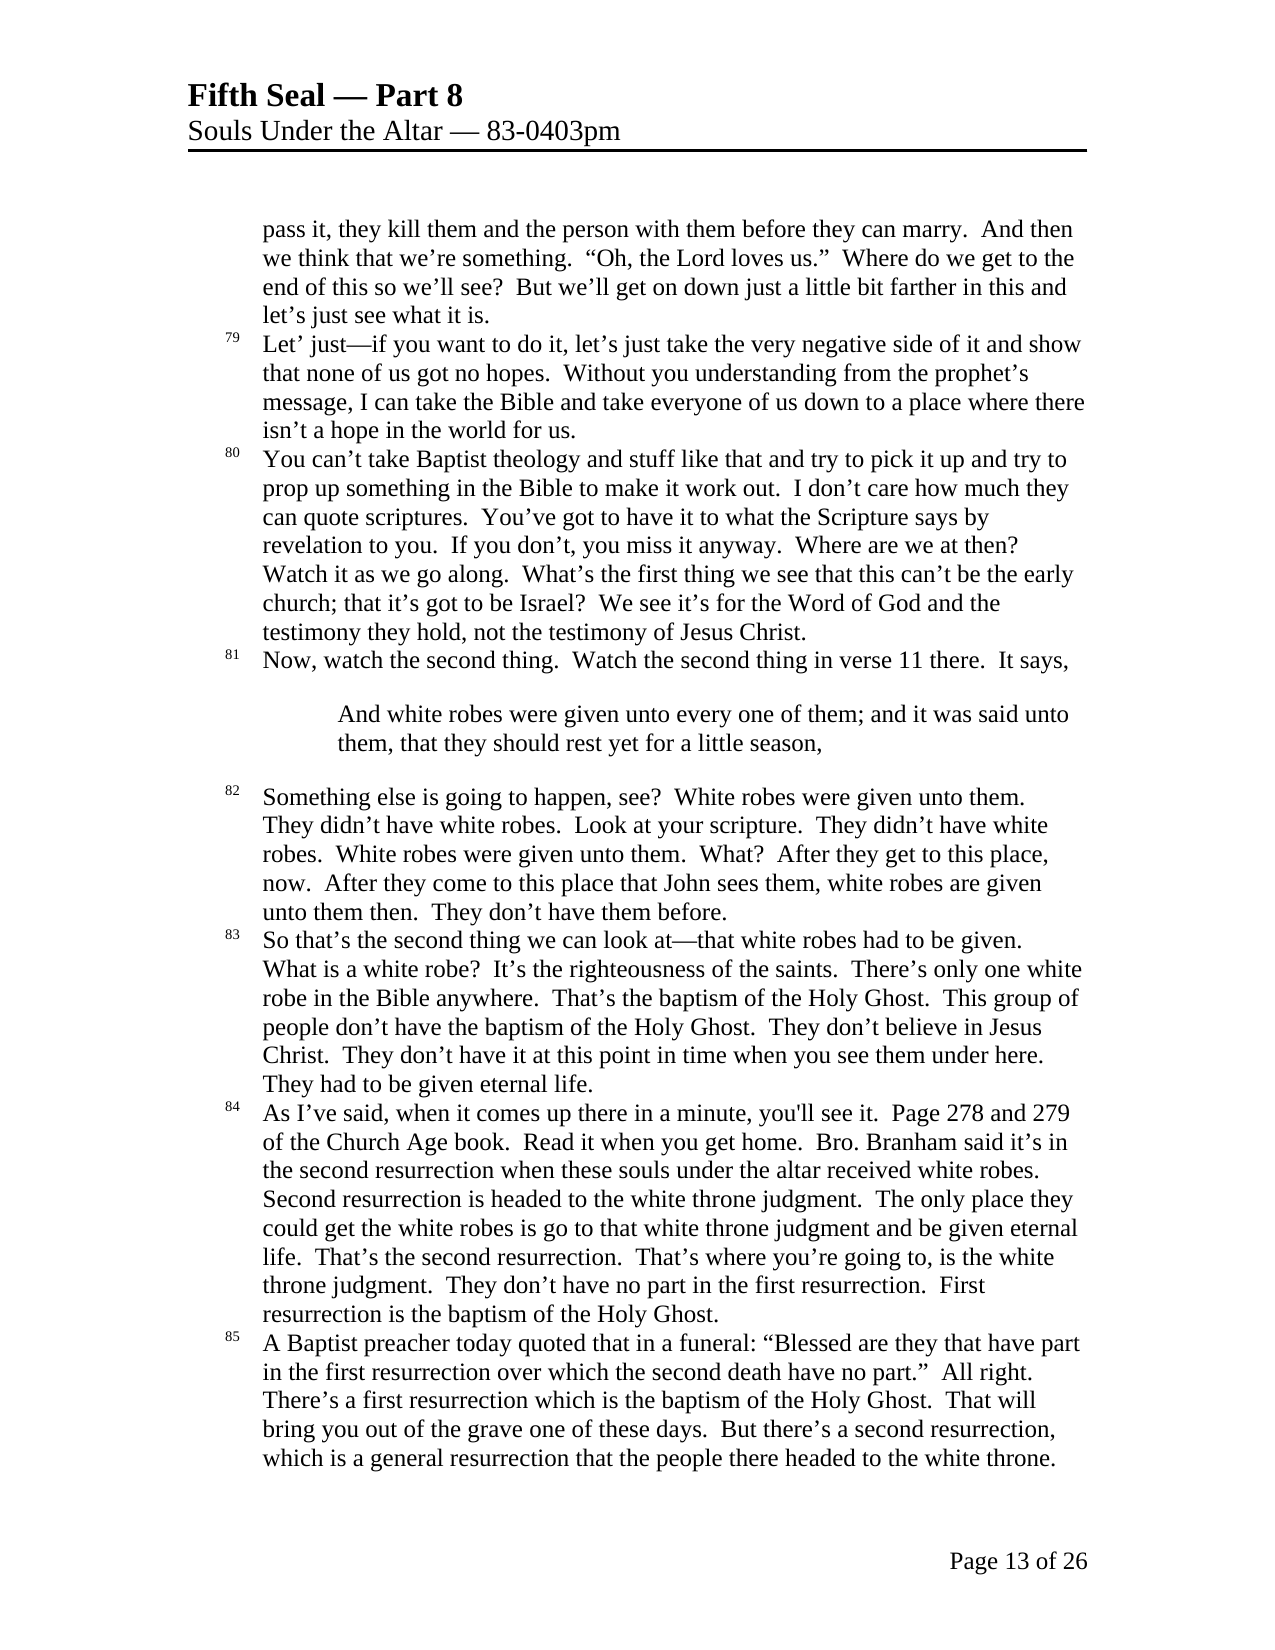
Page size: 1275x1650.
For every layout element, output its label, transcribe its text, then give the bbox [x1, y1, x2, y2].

list Now, watch the second thing. Watch the second thing in verse 11 there. It says, [225, 646, 1087, 674]
list As I’ve said, when it comes up there in a minute, you'll see it. Page 278 and 279 of the Church Age book. Read it when you get home. Bro. Branham said it’s in the second resurrection when these souls under the altar received white robes. Second resurrection is headed to the white throne judgment. The only place they could get the white robes is go to that white throne judgment and be given eternal life. That’s the second resurrection. That’s where you’re going to, is the white throne judgment. They don’t have no part in the first resurrection. First resurrection is the baptism of the Holy Ghost. [225, 1098, 1087, 1328]
list Something else is going to happen, see? White robes were given unto them. They didn’t have white robes. Look at your scripture. They didn’t have white robes. White robes were given unto them. What? After they get to this place, now. After they come to this place that John sees them, white robes are given unto them then. They don’t have them before. [225, 782, 1087, 926]
list Let’ just—if you want to do it, let’s just take the very negative side of it and show that none of us got no hopes. Without you understanding from the prophet’s message, I can take the Bible and take everyone of us down to a place where there isn’t a hope in the world for us. [225, 329, 1087, 444]
list So that’s the second thing we can look at—that white robes had to be given. What is a white robe? It’s the righteousness of the saints. There’s only one white robe in the Bible anywhere. That’s the baptism of the Holy Ghost. This group of people don’t have the baptism of the Holy Ghost. They don’t believe in Jesus Christ. They don’t have it at this point in time when you see them under here. They had to be given eternal life. [225, 926, 1087, 1098]
text And white robes were given unto every one of them; and it was said unto them, that they should rest yet for a little season, [337, 699, 1087, 757]
list You can’t take Baptist theology and stuff like that and try to pick it up and try to prop up something in the Bible to make it work out. I don’t care how much they can quote scriptures. You’ve got to have it to what the Scripture says by revelation to you. If you don’t, you miss it anyway. Where are we at then? Watch it as we go along. What’s the first thing we see that this can’t be the early church; that it’s got to be Israel? We see it’s for the Word of God and the testimony they hold, not the testimony of Jesus Christ. [225, 444, 1087, 646]
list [225, 214, 1087, 329]
list A Baptist preacher today quoted that in a funeral: “Blessed are they that have part in the first resurrection over which the second death have no part.” All right. There’s a first resurrection which is the baptism of the Holy Ghost. That will bring you out of the grave one of these days. But there’s a second resurrection, which is a general resurrection that the people there headed to the white throne. [225, 1328, 1087, 1472]
